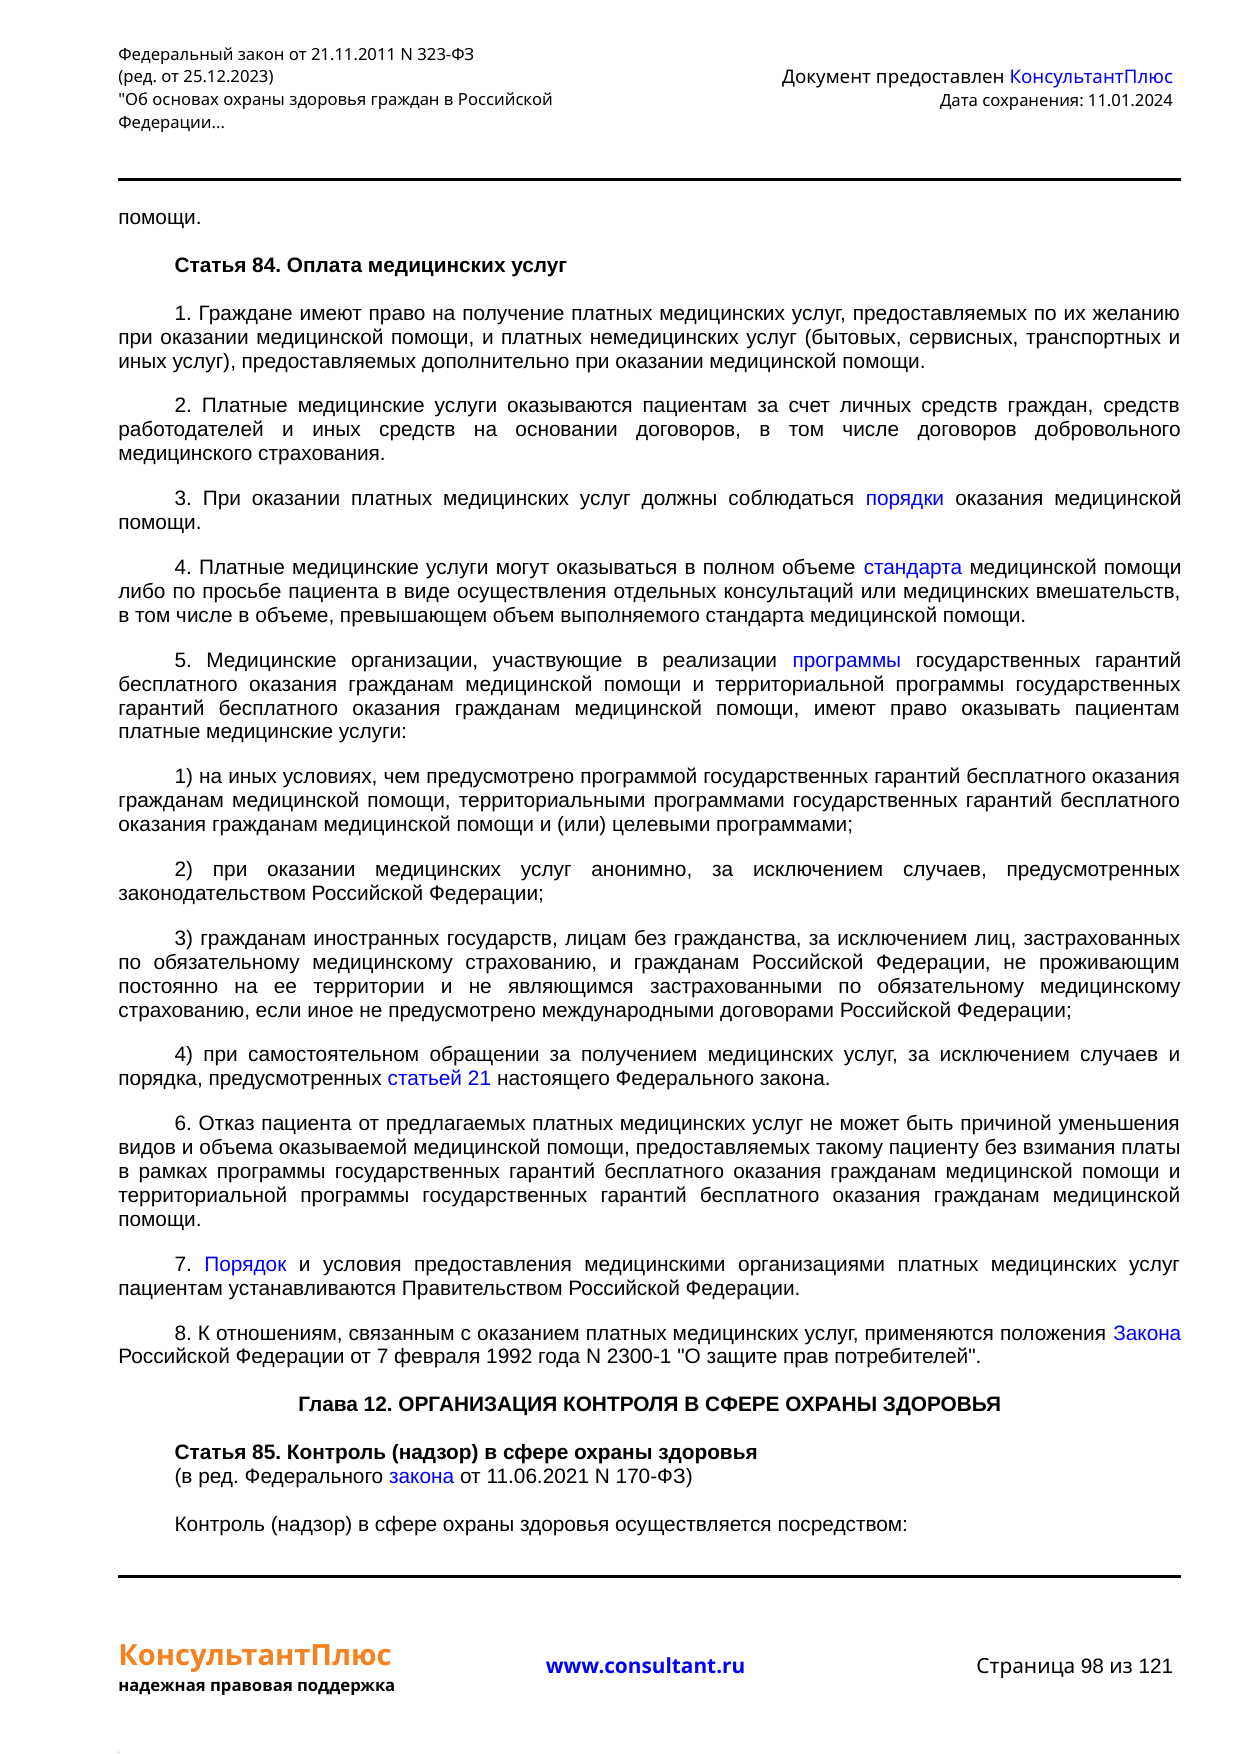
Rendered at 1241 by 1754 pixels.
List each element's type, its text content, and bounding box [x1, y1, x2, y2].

title Статья 84. Оплата медицинских услуг [118, 253, 1181, 277]
text 2) при оказании медицинских услуг анонимно, за исключением случаев, предусмотренных законодательством Российской Федерации; [118, 857, 1181, 905]
text 4. Платные медицинские услуги могут оказываться в полном объеме стандарта медицинской помощи либо по просьбе пациента в виде осуществления отдельных консультаций или медицинских вмешательств, в том числе в объеме, превышающем объем выполняемого стандарта медицинской помощи. [118, 555, 1181, 627]
text 3. При оказании платных медицинских услуг должны соблюдаться порядки оказания медицинской помощи. [118, 486, 1181, 534]
text 1) на иных условиях, чем предусмотрено программой государственных гарантий бесплатного оказания гражданам медицинской помощи, территориальными программами государственных гарантий бесплатного оказания гражданам медицинской помощи и (или) целевыми программами; [118, 764, 1181, 836]
text 7. Порядок и условия предоставления медицинскими организациями платных медицинских услуг пациентам устанавливаются Правительством Российской Федерации. [118, 1252, 1181, 1299]
text 5. Медицинские организации, участвующие в реализации программы государственных гарантий бесплатного оказания гражданам медицинской помощи и территориальной программы государственных гарантий бесплатного оказания гражданам медицинской помощи, имеют право оказывать пациентам платные медицинские услуги: [118, 647, 1181, 743]
title Статья 85. Контроль (надзор) в сфере охраны здоровья [118, 1440, 1181, 1464]
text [118, 205, 1181, 229]
text 3) гражданам иностранных государств, лицам без гражданства, за исключением лиц, застрахованных по обязательному медицинскому страхованию, и гражданам Российской Федерации, не проживающим постоянно на ее территории и не являющимся застрахованными по обязательному медицинскому страхованию, если иное не предусмотрено международными договорами Российской Федерации; [118, 926, 1181, 1021]
text 1. Граждане имеют право на получение платных медицинских услуг, предоставляемых по их желанию при оказании медицинской помощи, и платных немедицинских услуг (бытовых, сервисных, транспортных и иных услуг), предоставляемых дополнительно при оказании медицинской помощи. [118, 301, 1181, 372]
title Глава 12. ОРГАНИЗАЦИЯ КОНТРОЛЯ В СФЕРЕ ОХРАНЫ ЗДОРОВЬЯ [118, 1392, 1181, 1416]
text Контроль (надзор) в сфере охраны здоровья осуществляется посредством: [118, 1512, 1181, 1536]
text 6. Отказ пациента от предлагаемых платных медицинских услуг не может быть причиной уменьшения видов и объема оказываемой медицинской помощи, предоставляемых такому пациенту без взимания платы в рамках программы государственных гарантий бесплатного оказания гражданам медицинской помощи и территориальной программы государственных гарантий бесплатного оказания гражданам медицинской помощи. [118, 1111, 1181, 1231]
text 8. К отношениям, связанным с оказанием платных медицинских услуг, применяются положения Закона Российской Федерации от 7 февраля 1992 года N 2300-1 "О защите прав потребителей". [118, 1320, 1181, 1368]
text (в ред. Федерального закона от 11.06.2021 N 170-ФЗ) [118, 1464, 1181, 1488]
text 2. Платные медицинские услуги оказываются пациентам за счет личных средств граждан, средств работодателей и иных средств на основании договоров, в том числе договоров добровольного медицинского страхования. [118, 393, 1181, 465]
text 4) при самостоятельном обращении за получением медицинских услуг, за исключением случаев и порядка, предусмотренных статьей 21 настоящего Федерального закона. [118, 1042, 1181, 1090]
